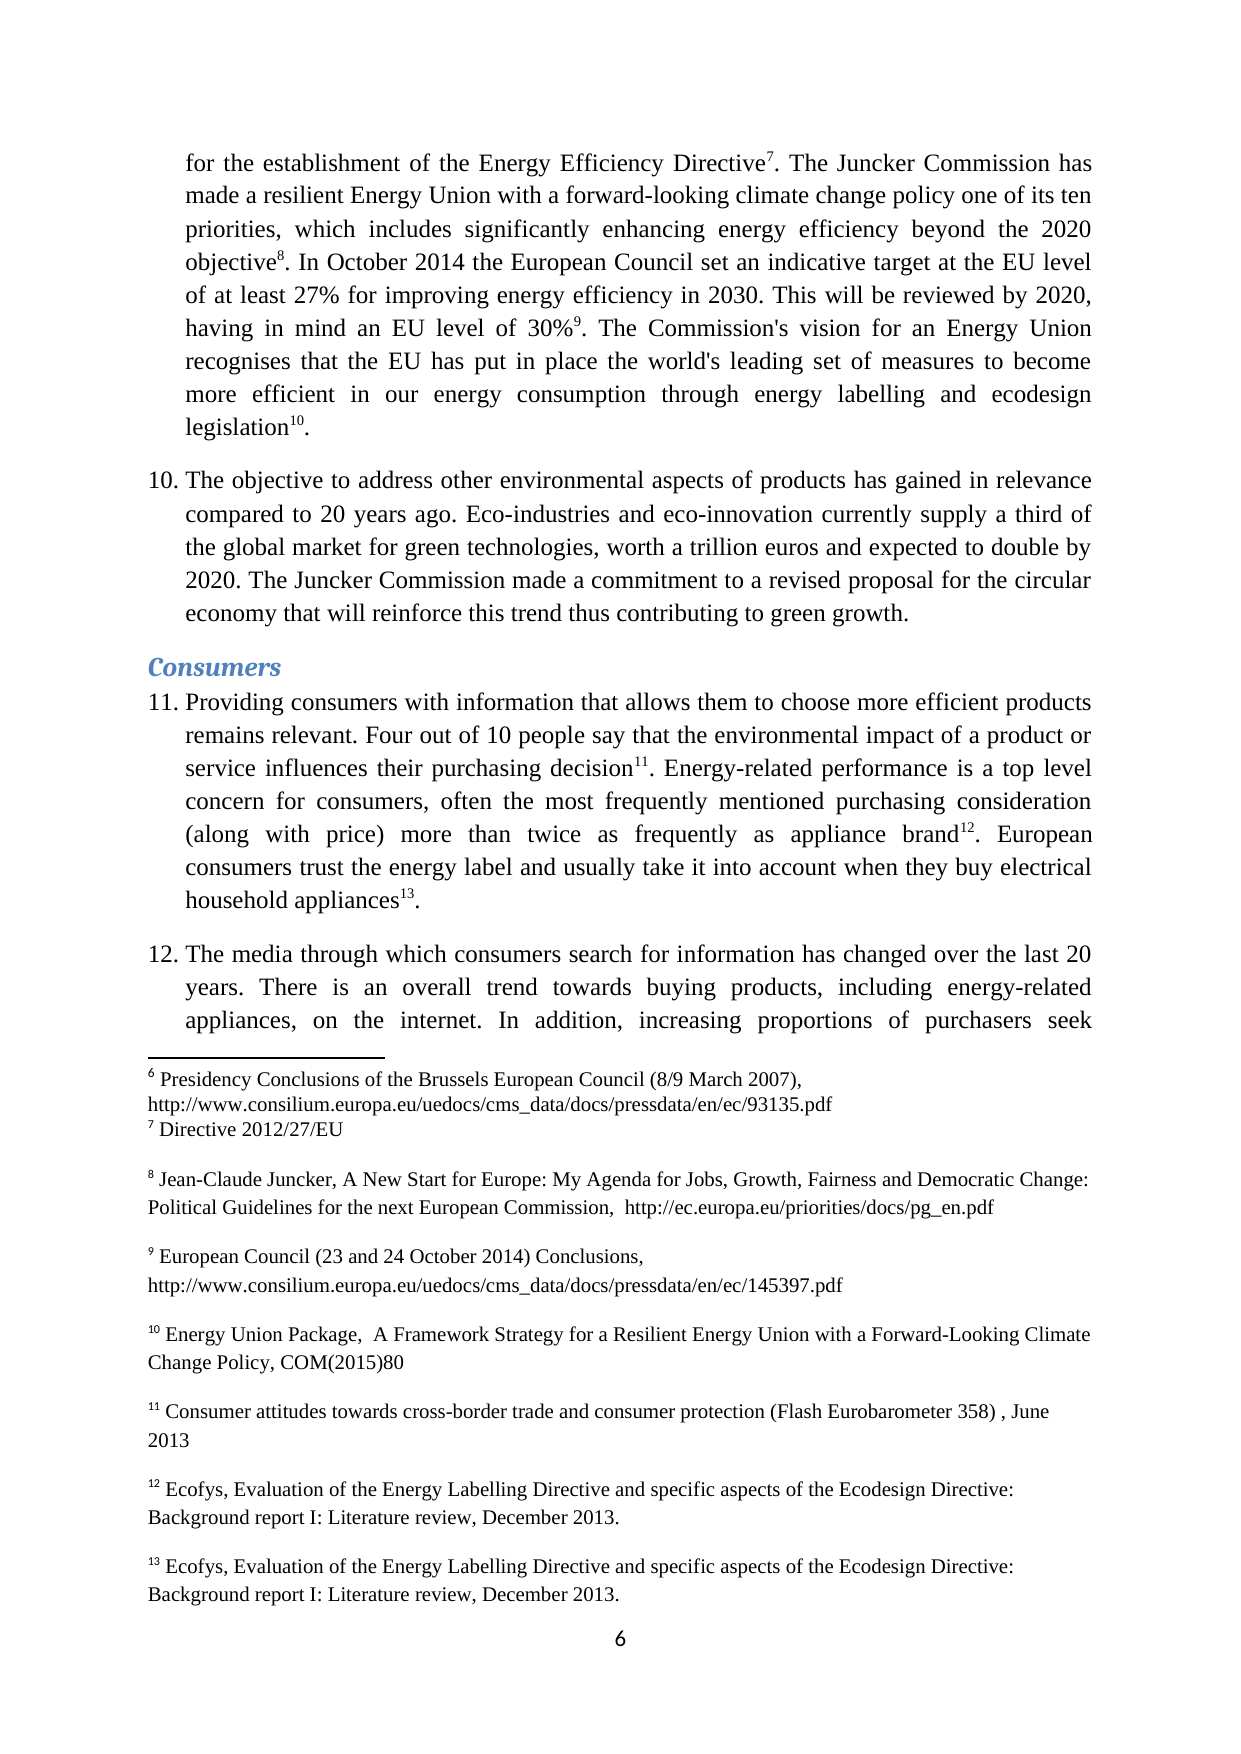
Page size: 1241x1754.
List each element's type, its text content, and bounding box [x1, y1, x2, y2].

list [148, 148, 1093, 441]
subtitle Consumers [148, 652, 1093, 683]
list The objective to address other environmental aspects of products has gained in relevance compared to 20 years ago. Eco-industries and eco-innovation currently supply a third of the global market for green technologies, worth a trillion euros and expected to double by 2020. The Juncker Commission made a commitment to a revised proposal for the circular economy that will reinforce this trend thus contributing to green growth. [148, 466, 1093, 626]
list The media through which consumers search for information has changed over the last 20 years. There is an overall trend towards buying products, including energy-related appliances, on the internet. In addition, increasing proportions of purchasers seek information online before they buy a product in a shop. The opposite phenomenon also exists i.e. purchasers browsing in the physical world but buying online, still relatively marginal in the European Union, though more pronounced in the US. The Ecodesign and Energy Labelling frameworks have the necessary flexibility to be able to adapt to such developments: the energy labelling regulations have recently been adapted to ensure that the energy label is shown on the internet. [148, 939, 1093, 1034]
list Providing consumers with information that allows them to choose more efficient products remains relevant. Four out of 10 people say that the environmental impact of a product or service influences their purchasing decision. Energy-related performance is a top level concern for consumers, often the most frequently mentioned purchasing consideration (along with price) more than twice as frequently as appliance brand. European consumers trust the energy label and usually take it into account when they buy electrical household appliances. [148, 687, 1093, 914]
